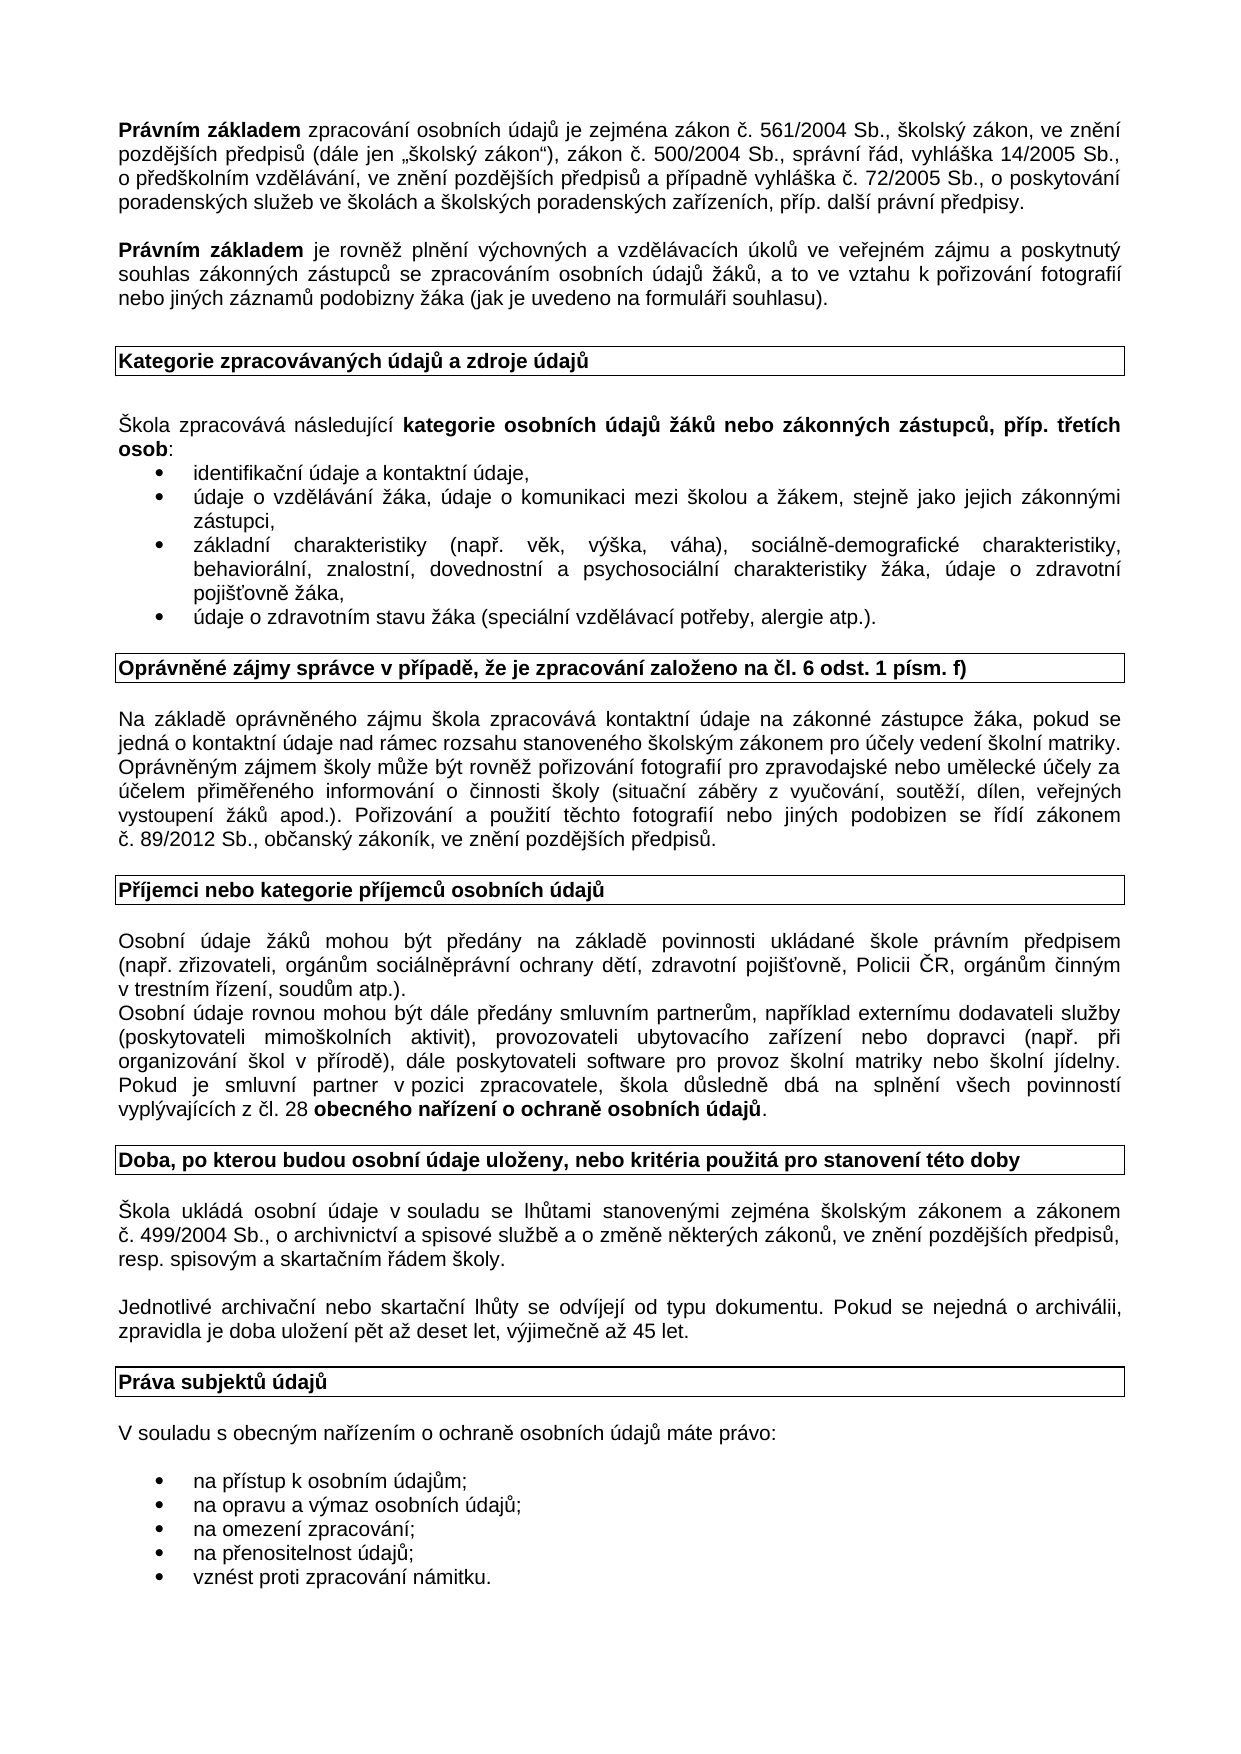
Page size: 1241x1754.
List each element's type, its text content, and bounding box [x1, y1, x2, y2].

text Právním základem je rovněž plnění výchovných a vzdělávacích úkolů ve veřejném zájmu a poskytnutý souhlas zákonných zástupců se zpracováním osobních údajů žáků, a to ve vztahu k pořizování fotografií nebo jiných záznamů podobizny žáka (jak je uvedeno na formuláři souhlasu). [118, 238, 1122, 310]
list na omezení zpracování; [156, 1517, 1122, 1541]
text Jednotlivé archivační nebo skartační lhůty se odvíjejí od typu dokumentu. Pokud se nejedná o archiválii, zpravidla je doba uložení pět až deset let, výjimečně až 45 let. [118, 1294, 1122, 1342]
list základní charakteristiky (např. věk, výška, váha), sociálně-demografické charakteristiky, behaviorální, znalostní, dovednostní a psychosociální charakteristiky žáka, údaje o zdravotní pojišťovně žáka, [156, 533, 1122, 605]
list údaje o zdravotním stavu žáka (speciální vzdělávací potřeby, alergie atp.). [156, 605, 1122, 629]
text Doba, po kterou budou osobní údaje uloženy, nebo kritéria použitá pro stanovení této doby [116, 1146, 1124, 1174]
text Oprávněné zájmy správce v případě, že je zpracování založeno na čl. 6 odst. 1 písm. f) [116, 654, 1124, 682]
text V souladu s obecným nařízením o ochraně osobních údajů máte právo: [118, 1421, 1122, 1444]
list údaje o vzdělávání žáka, údaje o komunikaci mezi školou a žákem, stejně jako jejich zákonnými zástupci, [156, 485, 1122, 533]
text Práva subjektů údajů [116, 1368, 1124, 1396]
text Osobní údaje žáků mohou být předány na základě povinnosti ukládané škole právním předpisem (např. zřizovateli, orgánům sociálněprávní ochrany dětí, zdravotní pojišťovně, Policii ČR, orgánům činným v trestním řízení, soudům atp.). [118, 929, 1122, 1001]
text Právním základem zpracování osobních údajů je zejména zákon č. 561/2004 Sb., školský zákon, ve znění pozdějších předpisů (dále jen „školský zákon“), zákon č. 500/2004 Sb., správní řád, vyhláška 14/2005 Sb., o předškolním vzdělávání, ve znění pozdějších předpisů a případně vyhláška č. 72/2005 Sb., o poskytování poradenských služeb ve školách a školských poradenských zařízeních, příp. další právní předpisy. [118, 118, 1122, 214]
list na opravu a výmaz osobních údajů; [156, 1493, 1122, 1517]
list na přenositelnost údajů; [156, 1541, 1122, 1565]
text Škola zpracovává následující kategorie osobních údajů žáků nebo zákonných zástupců, příp. třetích osob: [118, 413, 1122, 461]
text Oprávněným zájmem školy může být rovněž pořizování fotografií pro zpravodajské nebo umělecké účely za účelem přiměřeného informování o činnosti školy (situační záběry z vyučování, soutěží, dílen, veřejných vystoupení žáků apod.). Pořizování a použití těchto fotografií nebo jiných podobizen se řídí zákonem č. 89/2012 Sb., občanský zákoník, ve znění pozdějších předpisů. [118, 755, 1122, 851]
text Kategorie zpracovávaných údajů a zdroje údajů [116, 347, 1124, 375]
text Osobní údaje rovnou mohou být dále předány smluvním partnerům, například externímu dodavateli služby (poskytovateli mimoškolních aktivit), provozovateli ubytovacího zařízení nebo dopravci (např. při organizování škol v přírodě), dále poskytovateli software pro provoz školní matriky nebo školní jídelny. Pokud je smluvní partner v pozici zpracovatele, škola důsledně dbá na splnění všech povinností vyplývajících z čl. 28 obecného nařízení o ochraně osobních údajů. [118, 1001, 1122, 1121]
text Příjemci nebo kategorie příjemců osobních údajů [116, 876, 1124, 904]
text Škola ukládá osobní údaje v souladu se lhůtami stanovenými zejména školským zákonem a zákonem č. 499/2004 Sb., o archivnictví a spisové službě a o změně některých zákonů, ve znění pozdějších předpisů, resp. spisovým a skartačním řádem školy. [118, 1199, 1122, 1271]
list na přístup k osobním údajům; [156, 1468, 1122, 1493]
text Na základě oprávněného zájmu škola zpracovává kontaktní údaje na zákonné zástupce žáka, pokud se jedná o kontaktní údaje nad rámec rozsahu stanoveného školským zákonem pro účely vedení školní matriky. [118, 707, 1122, 755]
list vznést proti zpracování námitku. [156, 1565, 1122, 1589]
list identifikační údaje a kontaktní údaje, [156, 461, 1122, 485]
